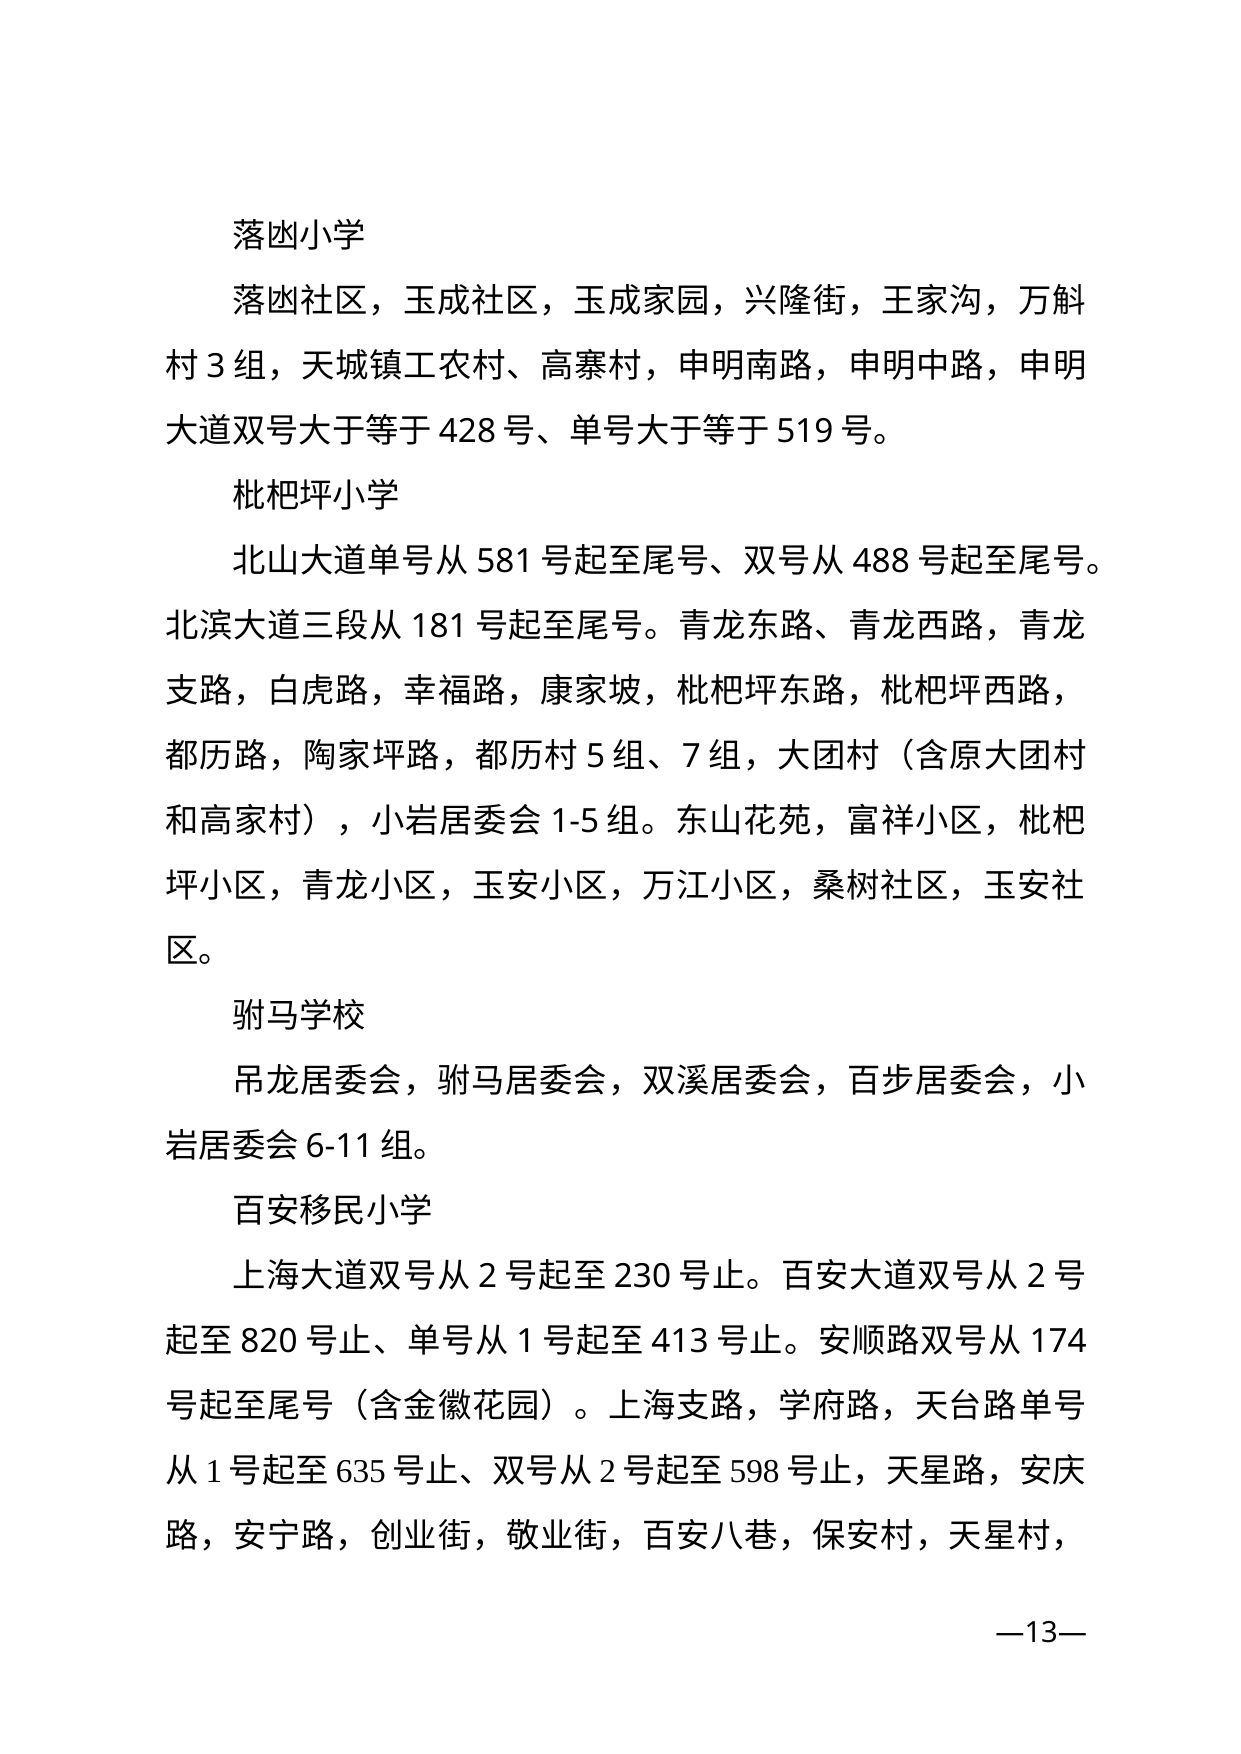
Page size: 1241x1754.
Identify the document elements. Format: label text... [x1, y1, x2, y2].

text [165, 1240, 1087, 1565]
text 吊龙居委会，驸马居委会，双溪居委会，百步居委会，小岩居委会6-11组。 [165, 1045, 1087, 1175]
text 驸马学校 [165, 980, 1087, 1045]
text 落凼社区，玉成社区，玉成家园，兴隆街，王家沟，万斛村3组，天城镇工农村、高寨村，申明南路，申明中路，申明大道双号大于等于428号、单号大于等于519号。 [165, 265, 1087, 460]
text 百安移民小学 [165, 1175, 1087, 1240]
text 落凼小学 [165, 200, 1087, 265]
text 北山大道单号从581号起至尾号、双号从488号起至尾号。北滨大道三段从181号起至尾号。青龙东路、青龙西路，青龙支路，白虎路，幸福路，康家坡，枇杷坪东路，枇杷坪西路，都历路，陶家坪路，都历村5组、7组，大团村（含原大团村和高家村），小岩居委会1-5组。东山花苑，富祥小区，枇杷坪小区，青龙小区，玉安小区，万江小区，桑树社区，玉安社区。 [165, 525, 1087, 980]
text 枇杷坪小学 [165, 460, 1087, 525]
